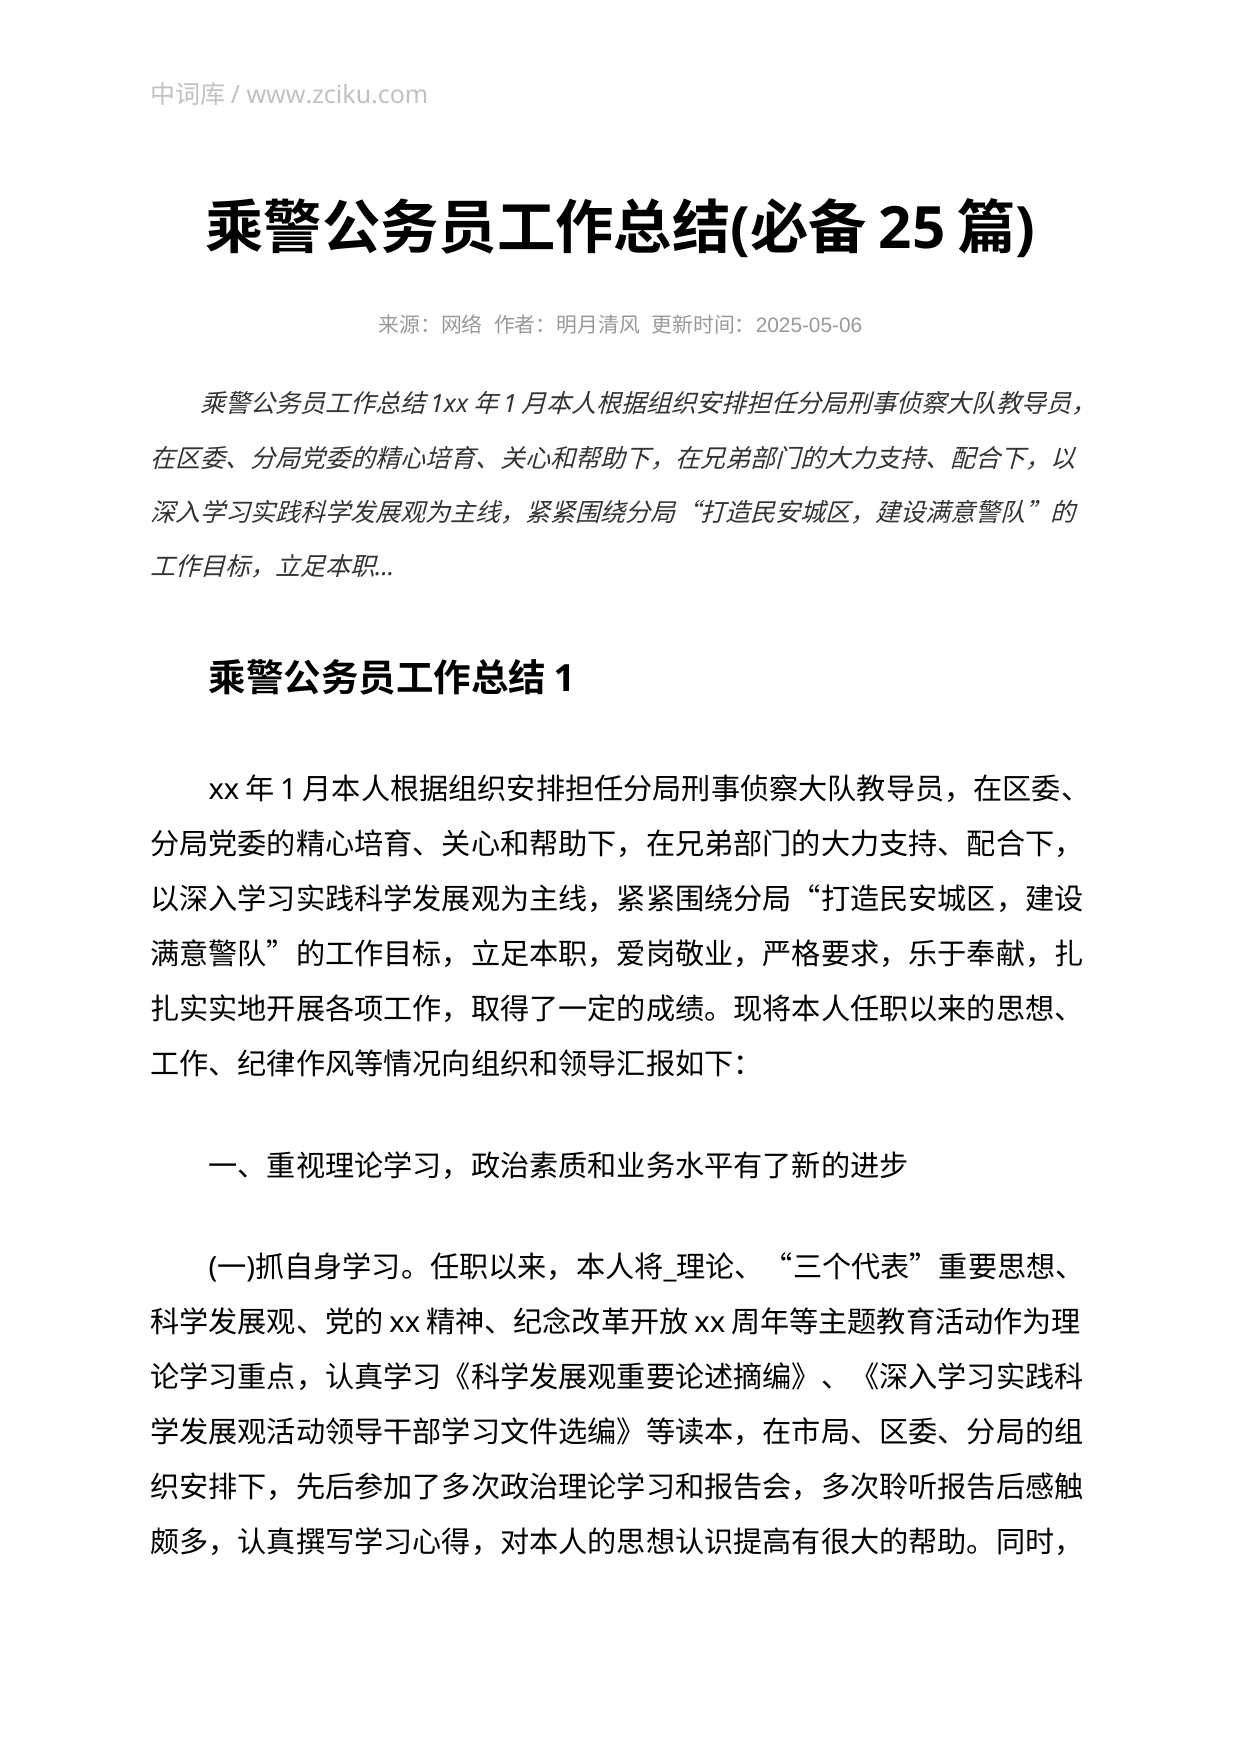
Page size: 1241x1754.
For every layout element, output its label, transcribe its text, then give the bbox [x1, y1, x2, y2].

text 来源：网络 作者：明月清风 更新时间：2025-05-06 [150, 313, 1090, 337]
text 乘警公务员工作总结1xx年1月本人根据组织安排担任分局刑事侦察大队教导员，在区委、分局党委的精心培育、关心和帮助下，在兄弟部门的大力支持、配合下，以深入学习实践科学发展观为主线，紧紧围绕分局“打造民安城区，建设满意警队”的工作目标，立足本职... [150, 384, 1090, 583]
text 一、重视理论学习，政治素质和业务水平有了新的进步 [150, 1142, 1090, 1184]
subtitle 乘警公务员工作总结(必备25篇) [150, 181, 1090, 266]
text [150, 1244, 1090, 1561]
text xx年1月本人根据组织安排担任分局刑事侦察大队教导员，在区委、分局党委的精心培育、关心和帮助下，在兄弟部门的大力支持、配合下，以深入学习实践科学发展观为主线，紧紧围绕分局“打造民安城区，建设满意警队”的工作目标，立足本职，爱岗敬业，严格要求，乐于奉献，扎扎实实地开展各项工作，取得了一定的成绩。现将本人任职以来的思想、工作、纪律作风等情况向组织和领导汇报如下： [150, 766, 1090, 1083]
text 乘警公务员工作总结1 [150, 648, 1090, 703]
